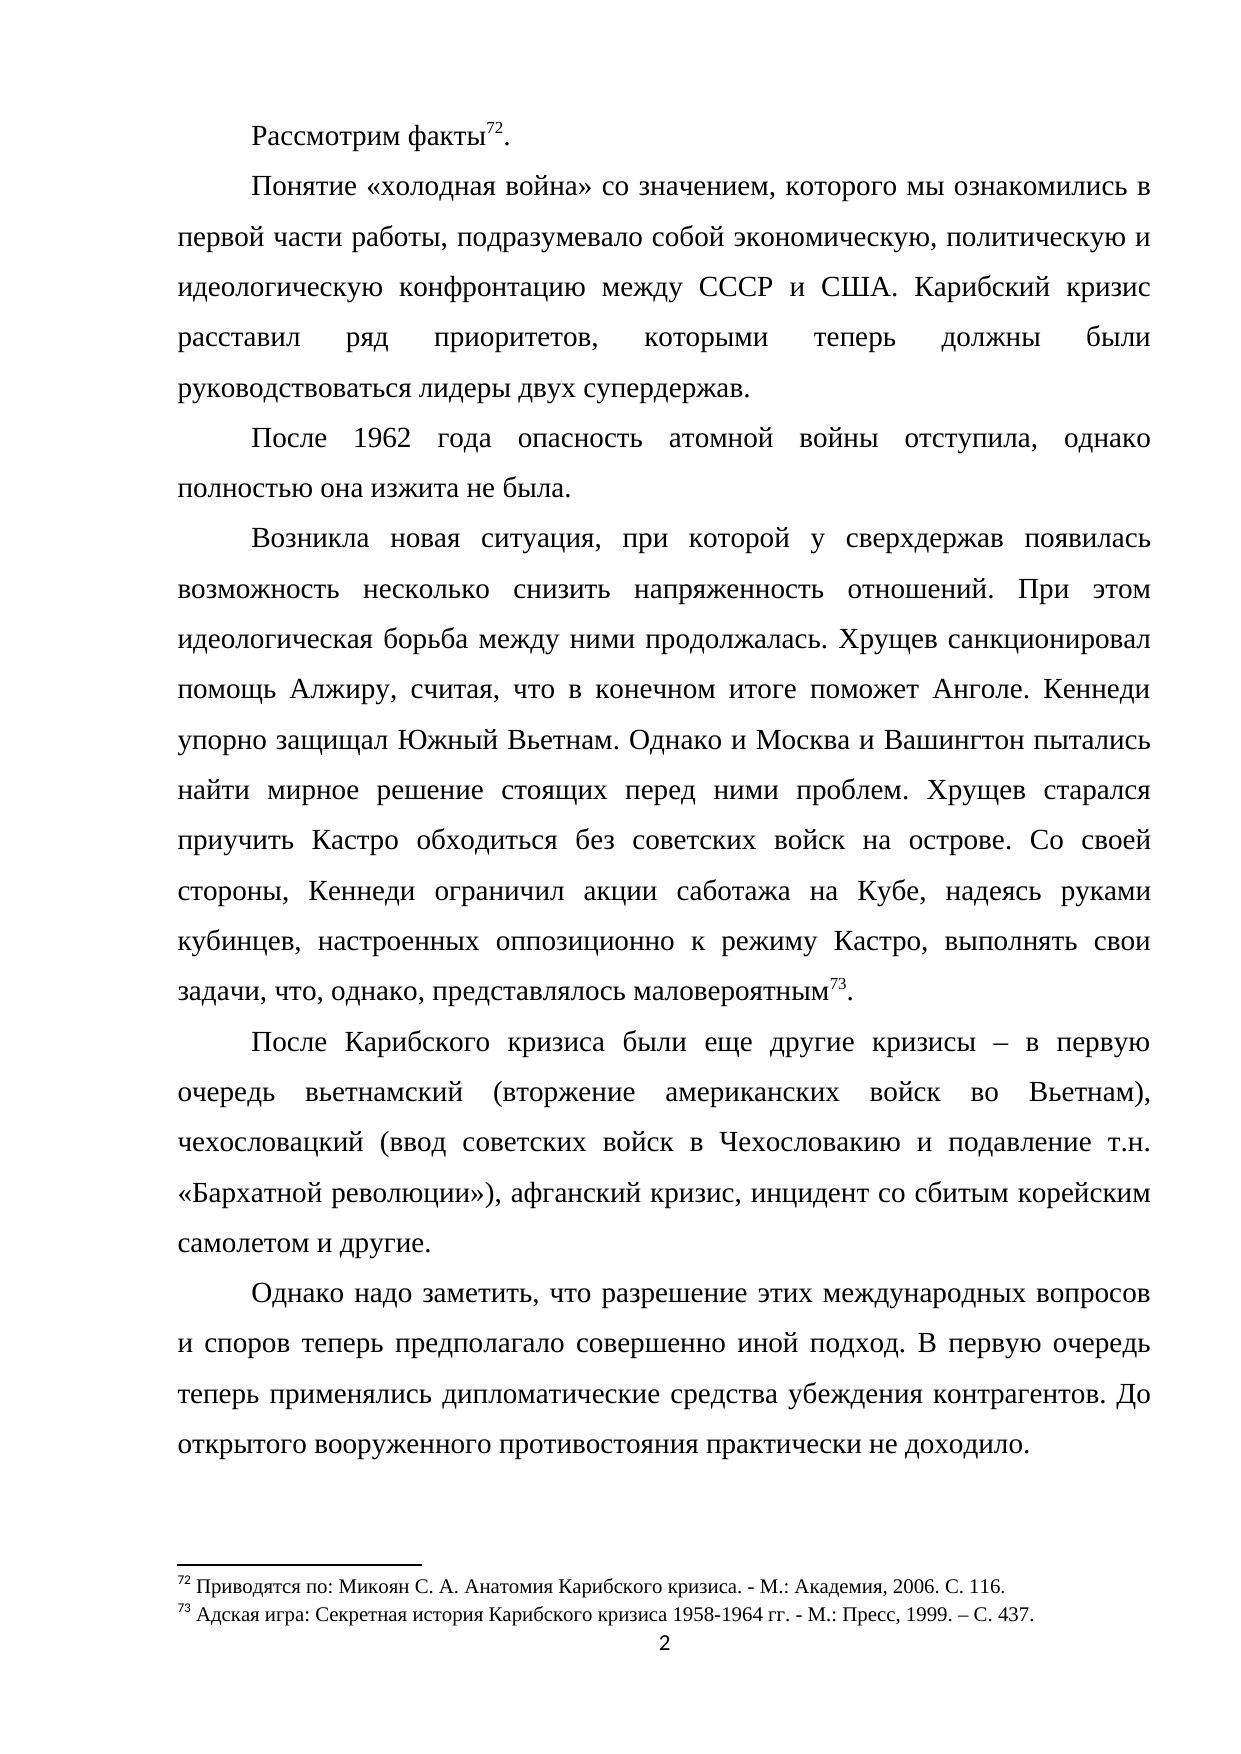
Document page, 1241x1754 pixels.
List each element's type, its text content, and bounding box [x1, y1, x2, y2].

text После Карибского кризиса были еще другие кризисы – в первую очередь вьетнамский (вторжение американских войск во Вьетнам), чехословацкий (ввод советских войск в Чехословакию и подавление т.н. «Бархатной революции»), афганский кризис, инцидент со сбитым корейским самолетом и другие. [177, 1024, 1152, 1258]
text Возникла новая ситуация, при которой у сверхдержав появилась возможность несколько снизить напряженность отношений. При этом идеологическая борьба между ними продолжалась. Хрущев санкционировал помощь Алжиру, считая, что в конечном итоге поможет Анголе. Кеннеди упорно защищал Южный Вьетнам. Однако и Москва и Вашингтон пытались найти мирное решение стоящих перед ними проблем. Хрущев старался приучить Кастро обходиться без советских войск на острове. Со своей стороны, Кеннеди ограничил акции саботажа на Кубе, надеясь руками кубинцев, настроенных оппозиционно к режиму Кастро, выполнять свои задачи, что, однако, представлялось маловероятным. [177, 521, 1152, 1007]
text После 1962 года опасность атомной войны отступила, однако полностью она изжита не была. [177, 420, 1152, 504]
text Рассмотрим факты. [177, 118, 1152, 152]
text Понятие «холодная война» со значением, которого мы ознакомились в первой части работы, подразумевало собой экономическую, политическую и идеологическую конфронтацию между СССР и США. Карибский кризис расставил ряд приоритетов, которыми теперь должны были руководствоваться лидеры двух супердержав. [177, 168, 1152, 403]
text Однако надо заметить, что разрешение этих международных вопросов и споров теперь предполагало совершенно иной подход. В первую очередь теперь применялись дипломатические средства убеждения контрагентов. До открытого вооруженного противостояния практически не доходило. [177, 1275, 1152, 1460]
